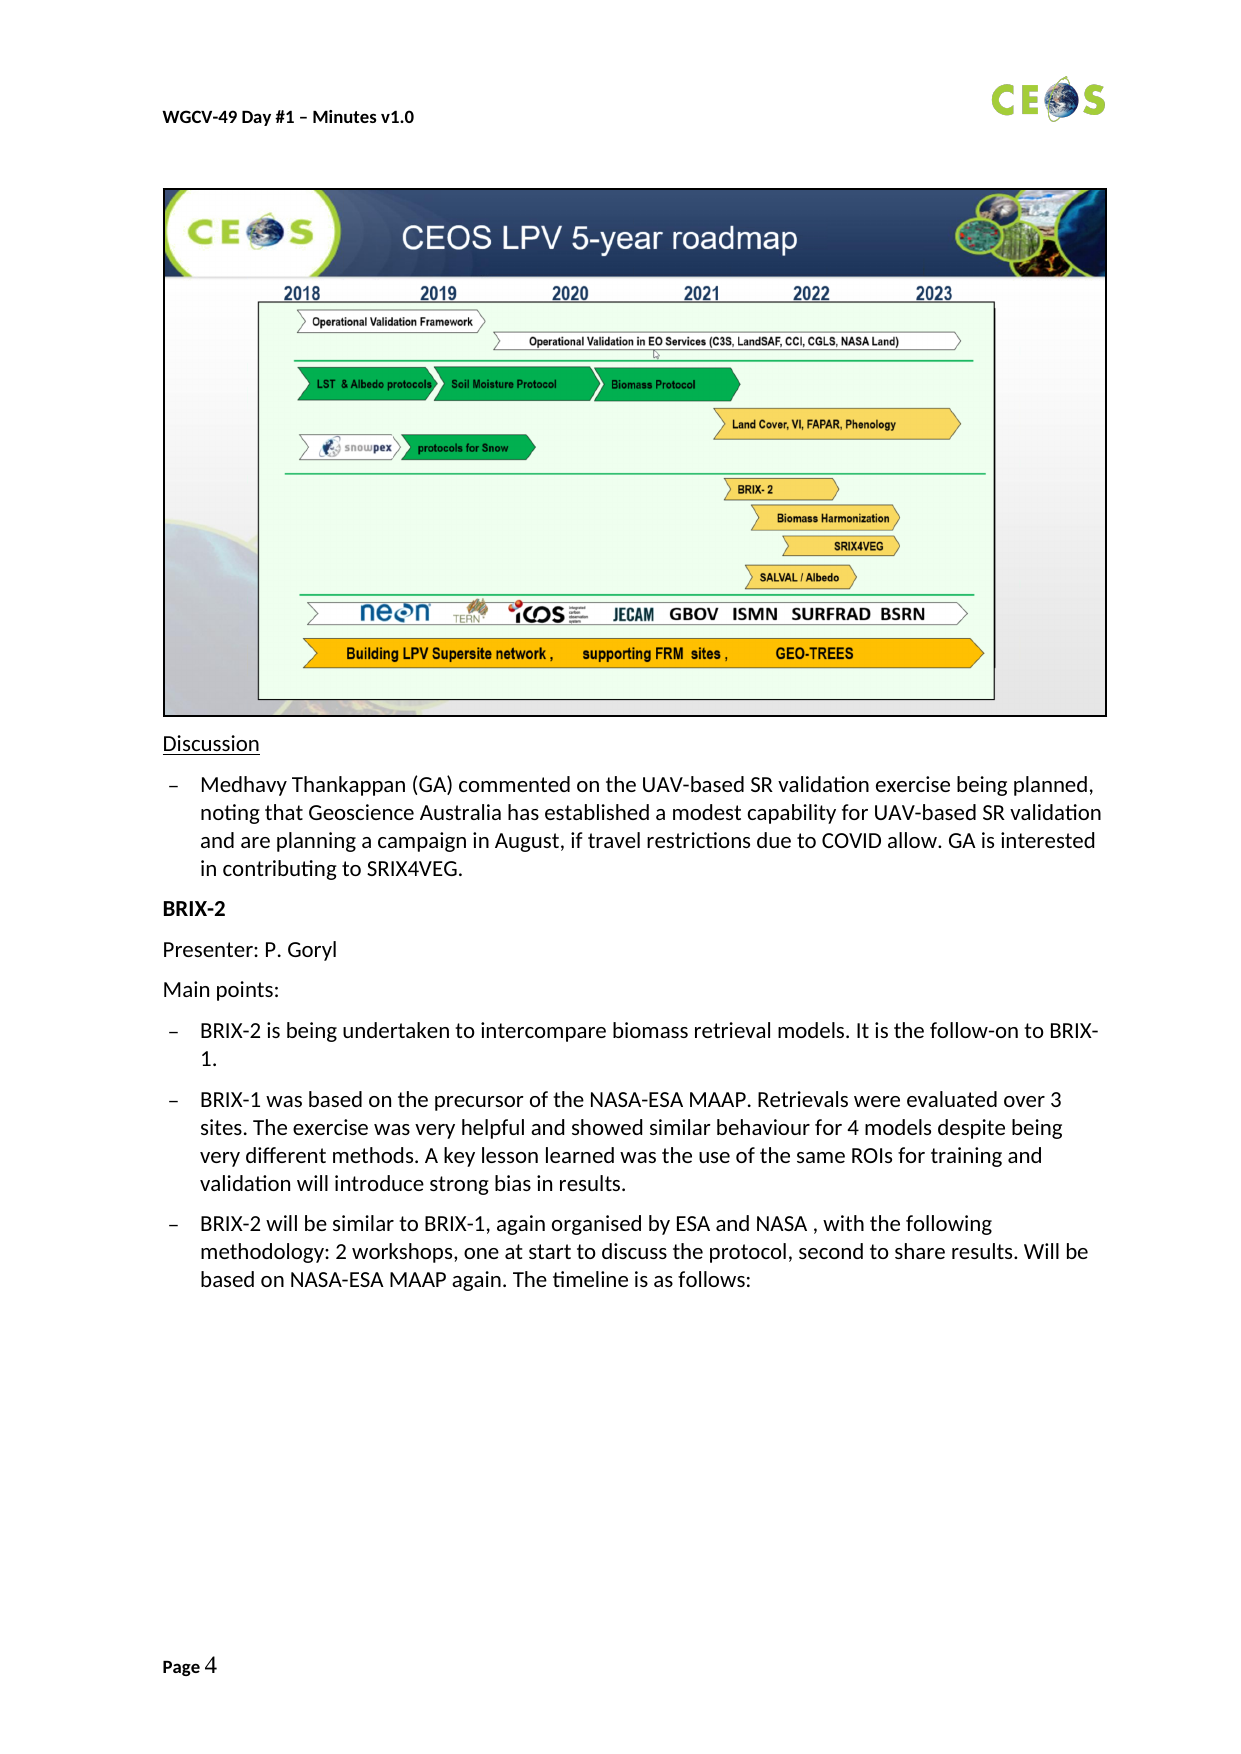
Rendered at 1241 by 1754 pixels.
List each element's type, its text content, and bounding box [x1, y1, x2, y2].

text Discussion [162, 729, 1107, 757]
list BRIX-2 is being undertaken to intercompare biomass retrieval models. It is the follow-on to BRIX-1. [162, 1016, 1107, 1072]
text Main points: [162, 976, 1107, 1004]
list BRIX-1 was based on the precursor of the NASA-ESA MAAP. Retrievals were evaluated over 3 sites. The exercise was very helpful and showed similar behaviour for 4 models despite being very different methods. A key lesson learned was the use of the same ROIs for training and validation will introduce strong bias in results. [162, 1085, 1107, 1197]
list Medhavy Thankappan (GA) commented on the UAV-based SR validation exercise being planned, noting that Geoscience Australia has established a modest capability for UAV-based SR validation and are planning a campaign in August, if travel restrictions due to COVID allow. GA is interested in contributing to SRIX4VEG. [162, 770, 1107, 882]
list BRIX-2 will be similar to BRIX-1, again organised by ESA and NASA , with the following methodology: 2 workshops, one at start to discuss the protocol, second to share results. Will be based on NASA-ESA MAAP again. The timeline is as follows: [162, 1209, 1107, 1293]
text Presenter: P. Goryl [162, 935, 1107, 963]
picture [989, 75, 1108, 124]
picture [165, 190, 1105, 715]
text BRIX-2 [162, 894, 1107, 923]
